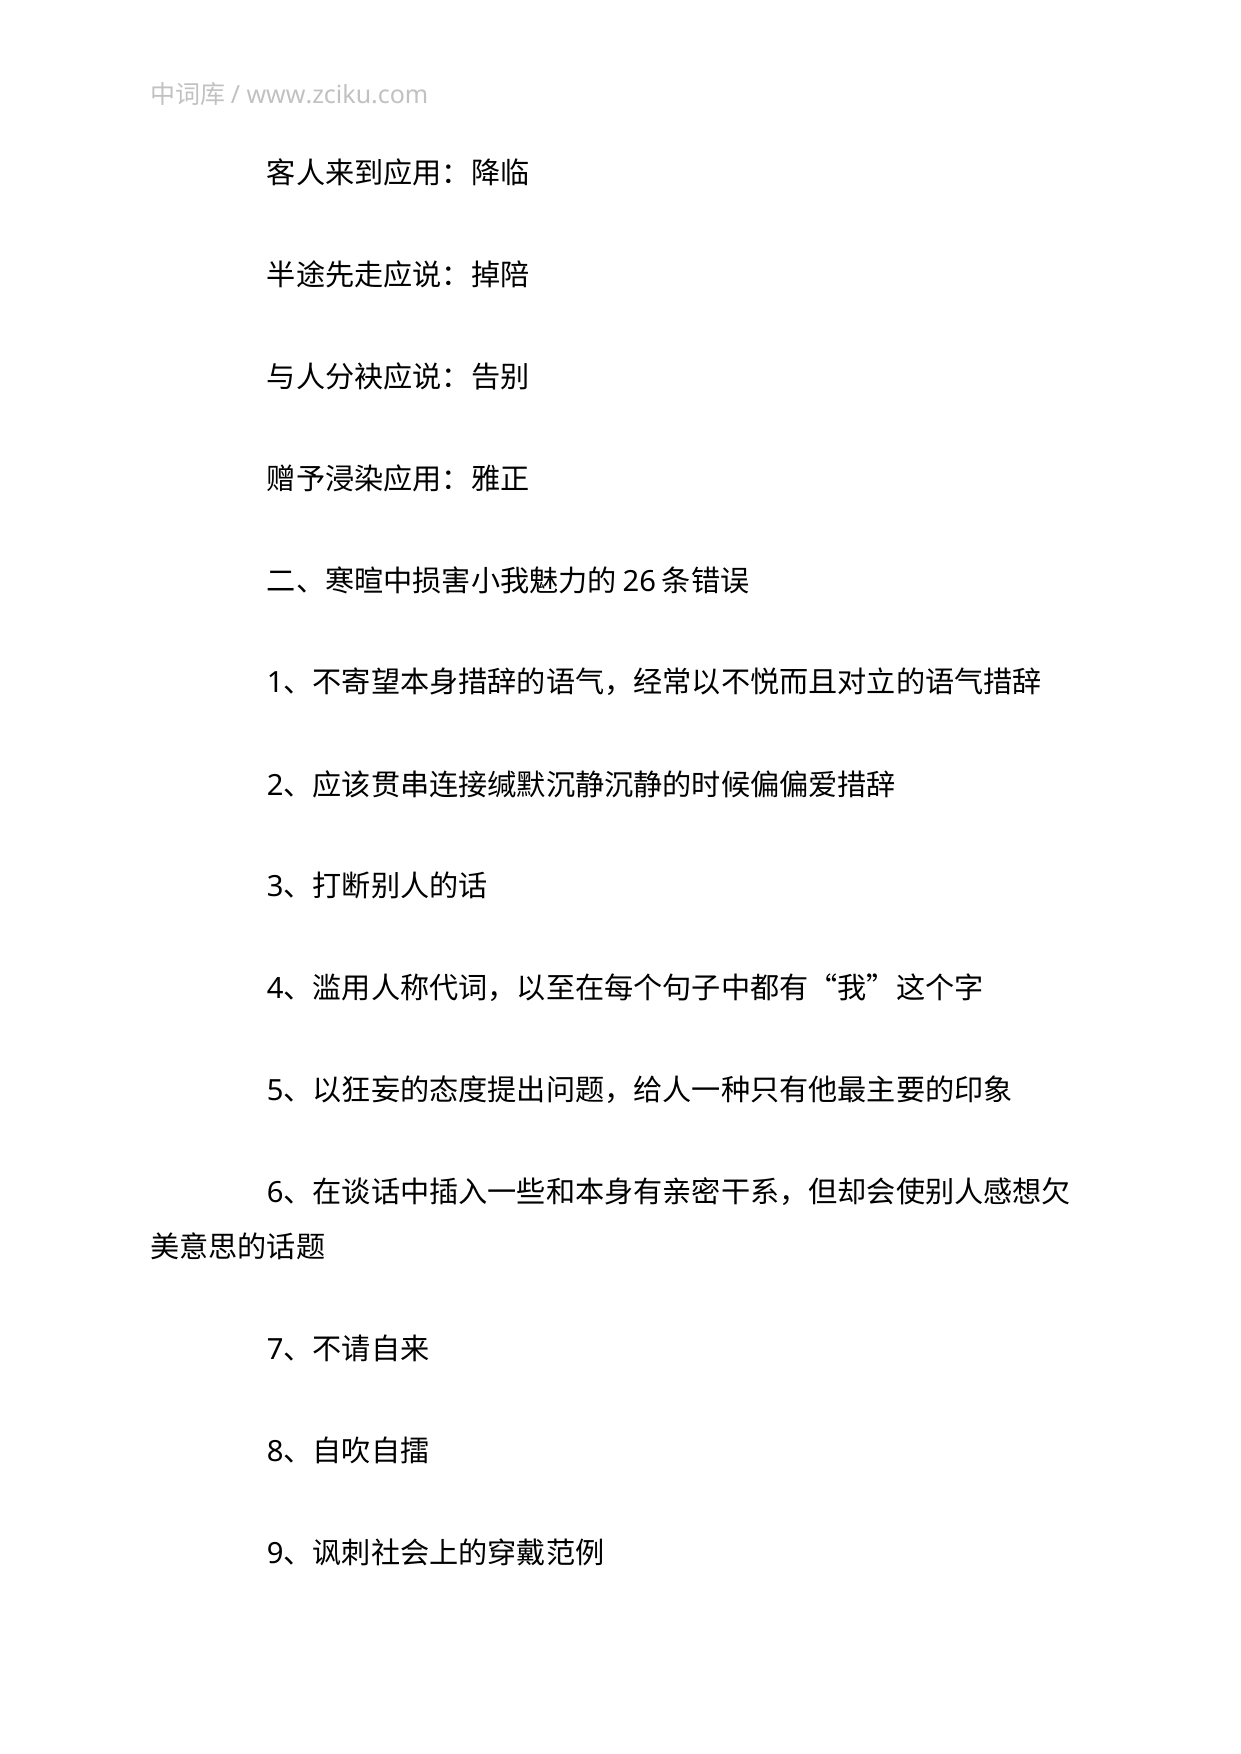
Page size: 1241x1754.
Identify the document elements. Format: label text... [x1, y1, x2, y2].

text 1、不寄望本身措辞的语气，经常以不悦而且对立的语气措辞 [150, 659, 1090, 701]
text 2、应该贯串连接缄默沉静沉静的时候偏偏爱措辞 [150, 761, 1090, 803]
text 3、打断别人的话 [150, 863, 1090, 905]
text 6、在谈话中插入一些和本身有亲密干系，但却会使别人感想欠美意思的话题 [150, 1169, 1090, 1266]
text 二、寒暄中损害小我魅力的26条错误 [150, 557, 1090, 599]
text 半途先走应说：掉陪 [150, 252, 1090, 294]
text 8、自吹自擂 [150, 1428, 1090, 1470]
text 与人分袂应说：告别 [150, 353, 1090, 396]
text 赠予浸染应用：雅正 [150, 455, 1090, 498]
text 客人来到应用：降临 [150, 150, 1090, 192]
text 7、不请自来 [150, 1326, 1090, 1368]
text 4、滥用人称代词，以至在每个句子中都有“我”这个字 [150, 965, 1090, 1007]
text 9、讽刺社会上的穿戴范例 [150, 1530, 1090, 1572]
text 5、以狂妄的态度提出问题，给人一种只有他最主要的印象 [150, 1067, 1090, 1109]
